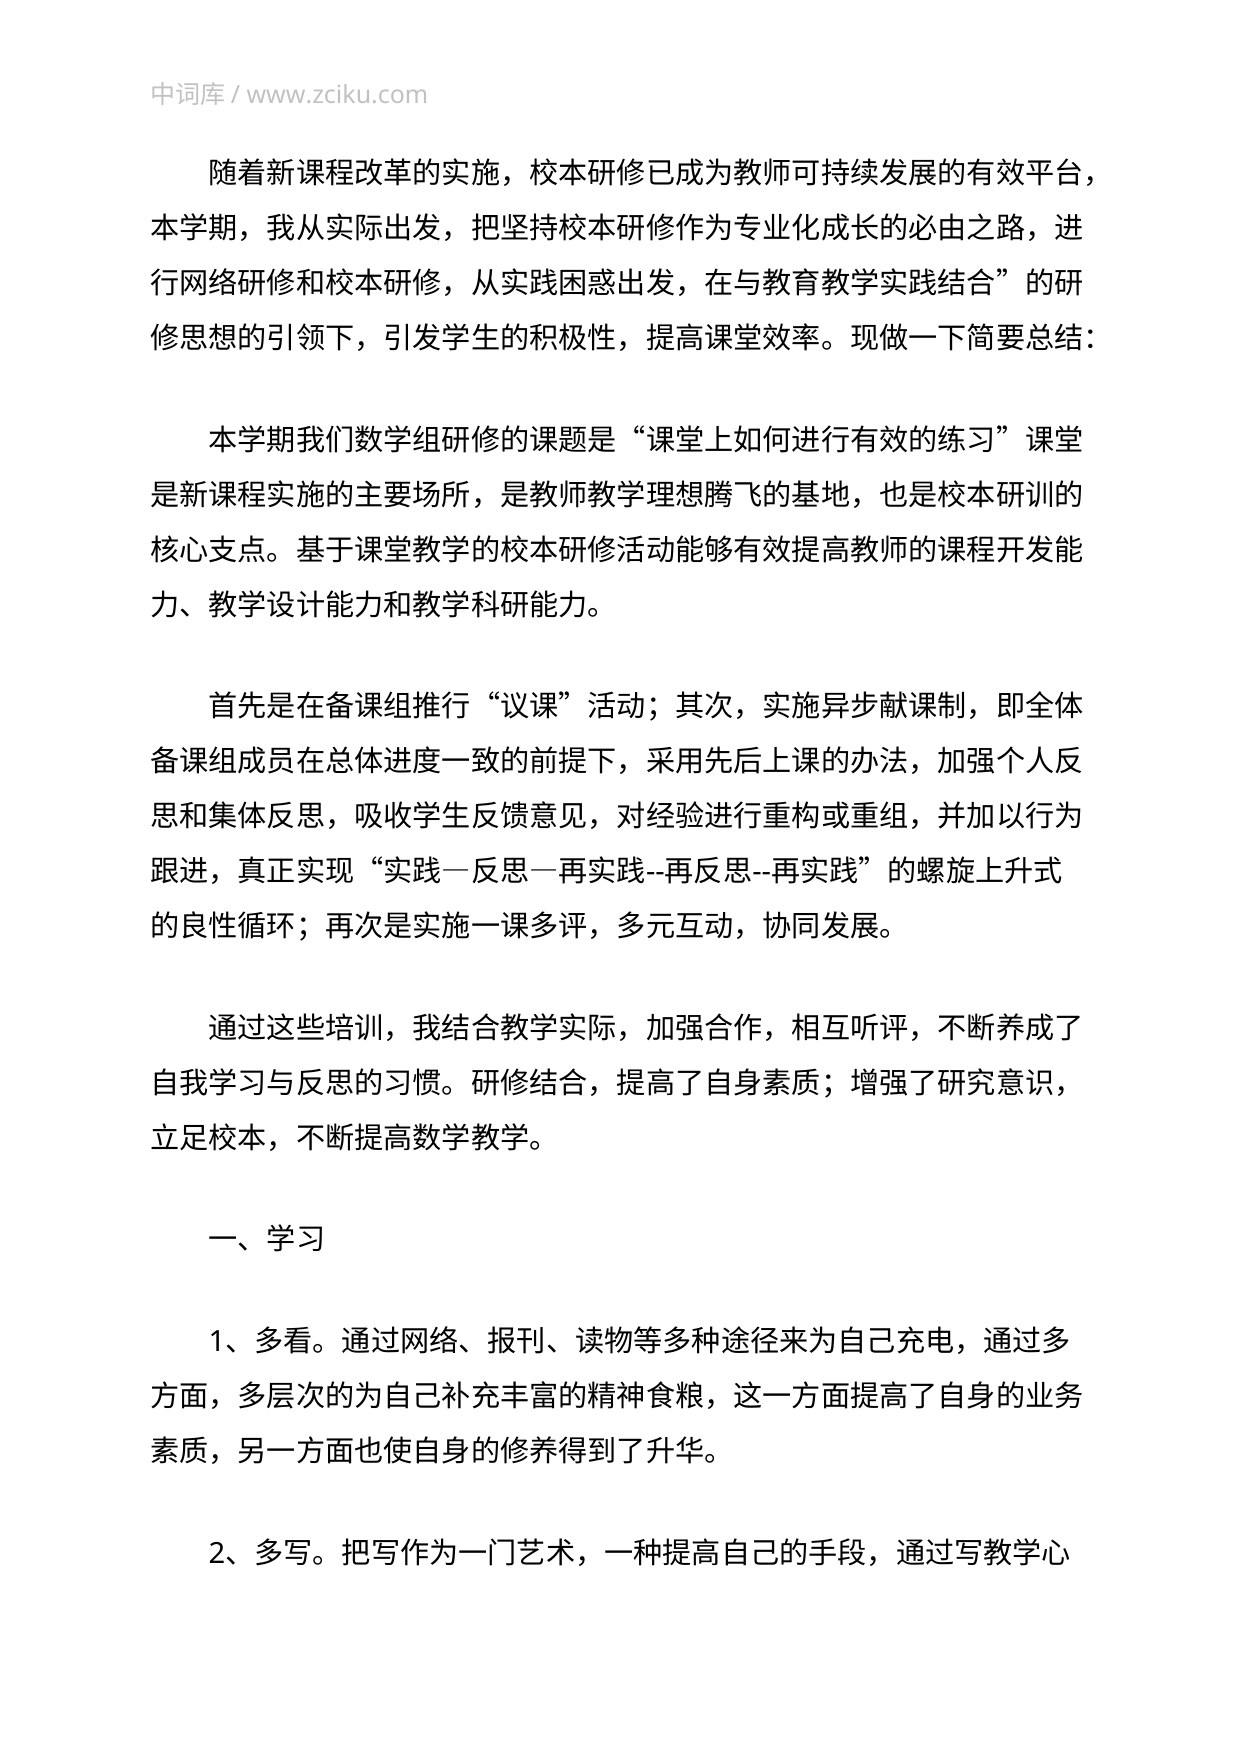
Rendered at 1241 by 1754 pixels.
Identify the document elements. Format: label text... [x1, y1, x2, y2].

text 首先是在备课组推行“议课”活动；其次，实施异步献课制，即全体备课组成员在总体进度一致的前提下，采用先后上课的办法，加强个人反思和集体反思，吸收学生反馈意见，对经验进行重构或重组，并加以行为跟进，真正实现“实践—反思—再实践--再反思--再实践”的螺旋上升式的良性循环；再次是实施一课多评，多元互动，协同发展。 [150, 683, 1090, 945]
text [150, 1529, 1090, 1572]
text 随着新课程改革的实施，校本研修已成为教师可持续发展的有效平台，本学期，我从实际出发，把坚持校本研修作为专业化成长的必由之路，进行网络研修和校本研修，从实践困惑出发，在与教育教学实践结合”的研修思想的引领下，引发学生的积极性，提高课堂效率。现做一下简要总结： [150, 150, 1090, 357]
text 1、多看。通过网络、报刊、读物等多种途径来为自己充电，通过多方面，多层次的为自己补充丰富的精神食粮，这一方面提高了自身的业务素质，另一方面也使自身的修养得到了升华。 [150, 1318, 1090, 1470]
text 本学期我们数学组研修的课题是“课堂上如何进行有效的练习”课堂是新课程实施的主要场所，是教师教学理想腾飞的基地，也是校本研训的核心支点。基于课堂教学的校本研修活动能够有效提高教师的课程开发能力、教学设计能力和教学科研能力。 [150, 416, 1090, 623]
text 通过这些培训，我结合教学实际，加强合作，相互听评，不断养成了自我学习与反思的习惯。研修结合，提高了自身素质；增强了研究意识，立足校本，不断提高数学教学。 [150, 1004, 1090, 1156]
text 一、学习 [150, 1216, 1090, 1258]
